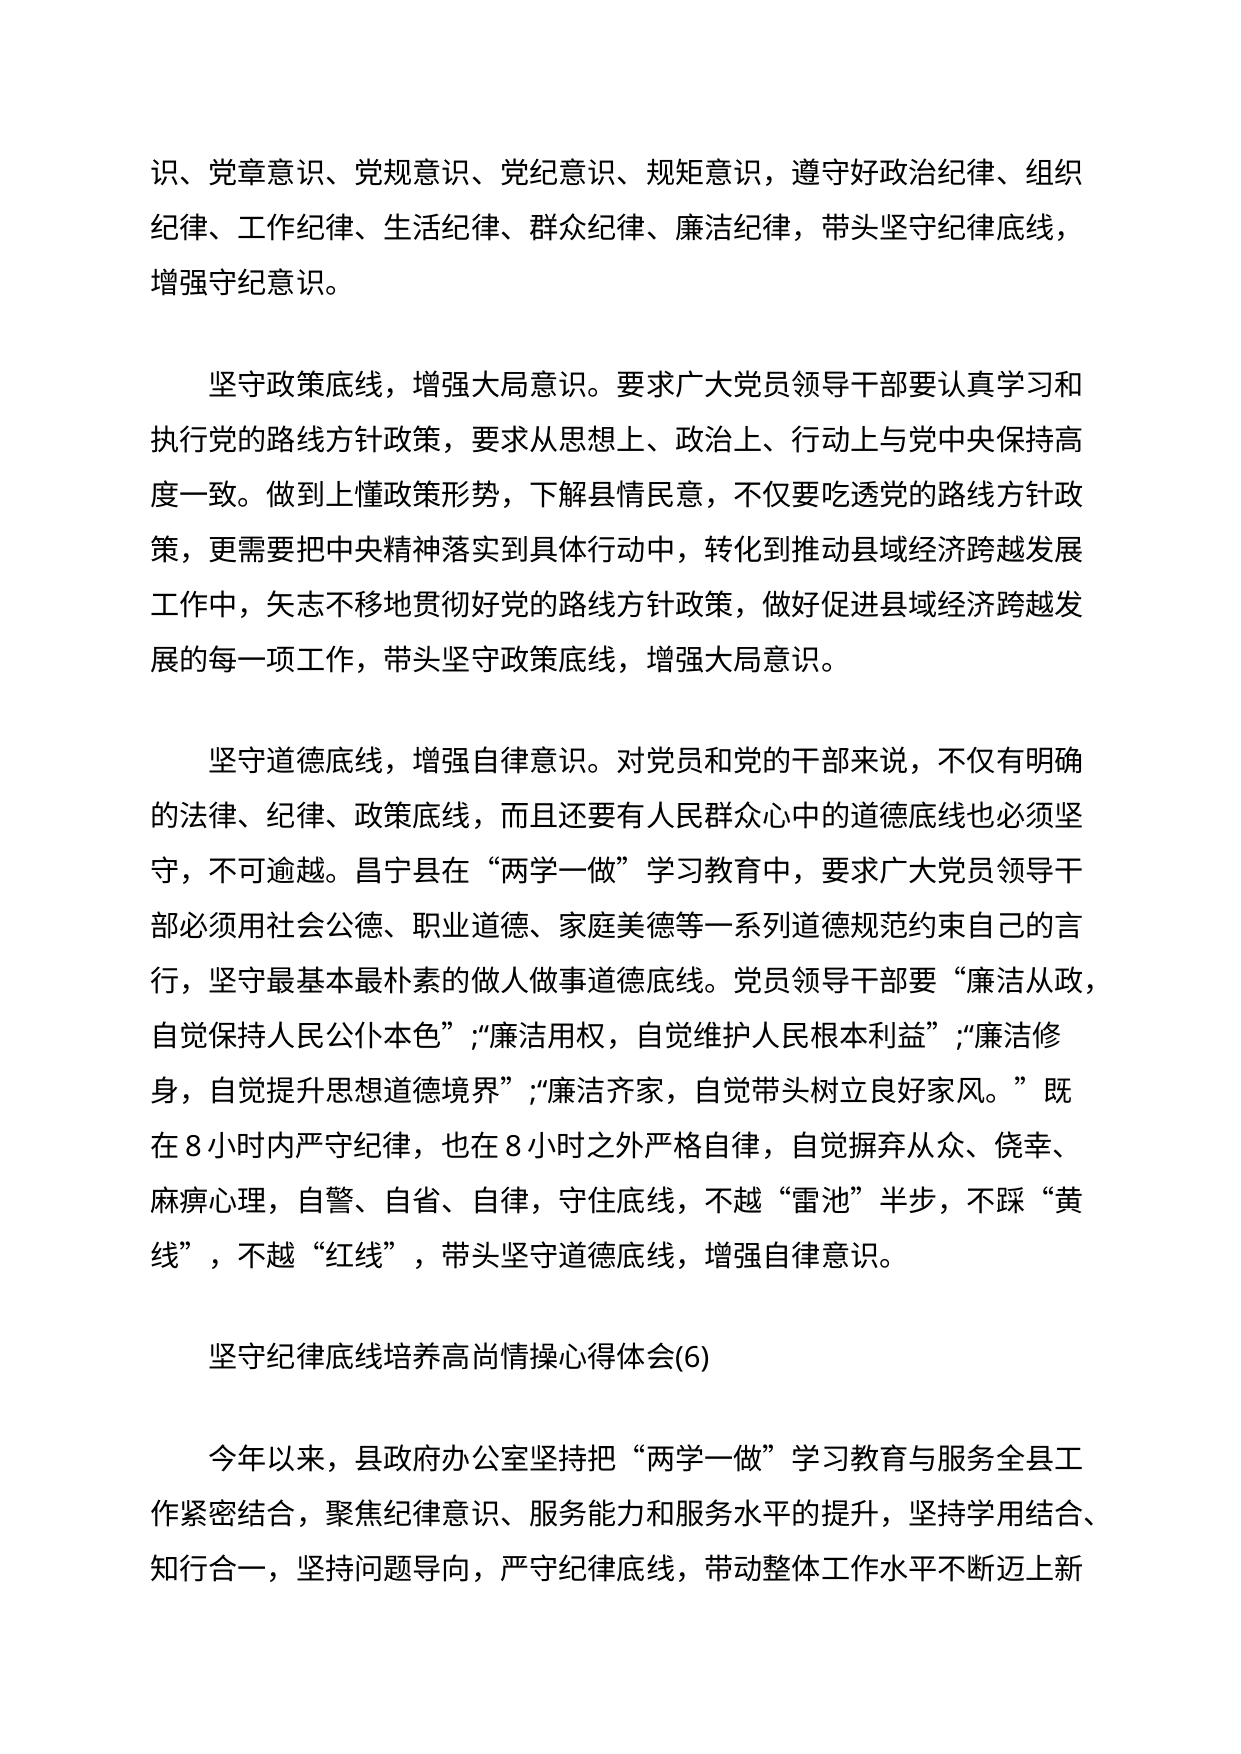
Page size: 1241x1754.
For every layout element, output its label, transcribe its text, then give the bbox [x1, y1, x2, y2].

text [150, 150, 1090, 302]
text 坚守道德底线，增强自律意识。对党员和党的干部来说，不仅有明确的法律、纪律、政策底线，而且还要有人民群众心中的道德底线也必须坚守，不可逾越。昌宁县在“两学一做”学习教育中，要求广大党员领导干部必须用社会公德、职业道德、家庭美德等一系列道德规范约束自己的言行，坚守最基本最朴素的做人做事道德底线。党员领导干部要“廉洁从政，自觉保持人民公仆本色”;“廉洁用权，自觉维护人民根本利益”;“廉洁修身，自觉提升思想道德境界”;“廉洁齐家，自觉带头树立良好家风。”既在8小时内严守纪律，也在8小时之外严格自律，自觉摒弃从众、侥幸、麻痹心理，自警、自省、自律，守住底线，不越“雷池”半步，不踩“黄线”，不越“红线”，带头坚守道德底线，增强自律意识。 [150, 738, 1090, 1274]
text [150, 1436, 1090, 1588]
text 坚守纪律底线培养高尚情操心得体会(6) [150, 1334, 1090, 1376]
text 坚守政策底线，增强大局意识。要求广大党员领导干部要认真学习和执行党的路线方针政策，要求从思想上、政治上、行动上与党中央保持高度一致。做到上懂政策形势，下解县情民意，不仅要吃透党的路线方针政策，更需要把中央精神落实到具体行动中，转化到推动县域经济跨越发展工作中，矢志不移地贯彻好党的路线方针政策，做好促进县域经济跨越发展的每一项工作，带头坚守政策底线，增强大局意识。 [150, 362, 1090, 678]
